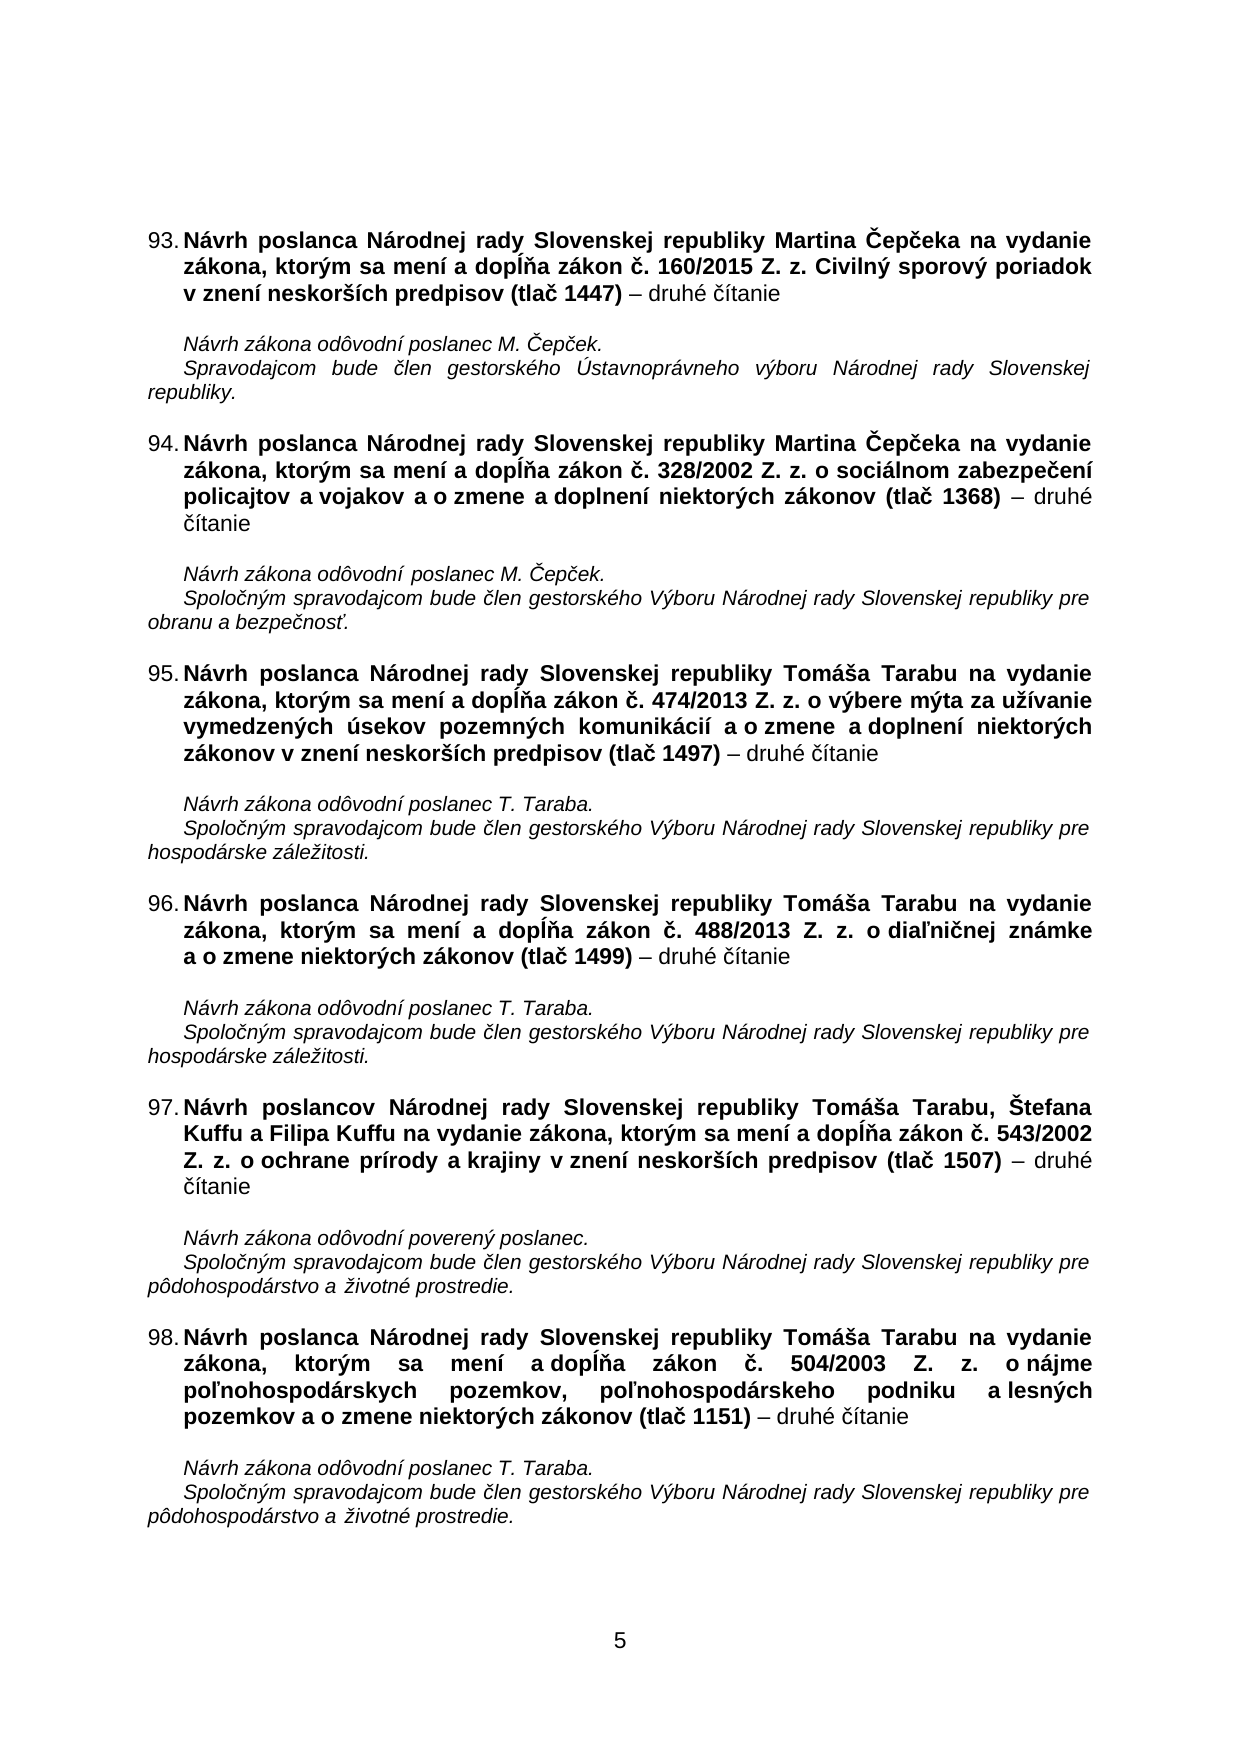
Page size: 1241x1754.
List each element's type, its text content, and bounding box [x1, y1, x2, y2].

text Spoločným spravodajcom bude člen gestorského Výboru Národnej rady Slovenskej republiky pre hospodárske záležitosti. [148, 1020, 1092, 1068]
text 96. Návrh poslanca Národnej rady Slovenskej republiky Tomáša Tarabu na vydanie zákona, ktorým sa mení a dopĺňa zákon č. 488/2013 Z. z. o diaľničnej známke a o zmene niektorých zákonov (tlač 1499) – druhé čítanie [148, 890, 1092, 969]
text Spoločným spravodajcom bude člen gestorského Výboru Národnej rady Slovenskej republiky pre hospodárske záležitosti. [148, 816, 1092, 864]
text Návrh zákona odôvodní poslanec T. Taraba. [148, 996, 1092, 1020]
text Spoločným spravodajcom bude člen gestorského Výboru Národnej rady Slovenskej republiky pre pôdohospodárstvo a životné prostredie. [148, 1250, 1092, 1298]
text Návrh zákona odôvodní poslanec M. Čepček. [148, 332, 1092, 356]
text Spravodajcom bude člen gestorského Ústavnoprávneho výboru Národnej rady Slovenskej republiky. [148, 356, 1092, 404]
text 94. Návrh poslanca Národnej rady Slovenskej republiky Martina Čepčeka na vydanie zákona, ktorým sa mení a dopĺňa zákon č. 328/2002 Z. z. o sociálnom zabezpečení policajtov a vojakov a o zmene a doplnení niektorých zákonov (tlač 1368) – druhé čítanie [148, 430, 1092, 536]
text Spoločným spravodajcom bude člen gestorského Výboru Národnej rady Slovenskej republiky pre pôdohospodárstvo a životné prostredie. [148, 1480, 1092, 1528]
text Návrh zákona odôvodní poslanec T. Taraba. [148, 1456, 1092, 1480]
text 93. Návrh poslanca Národnej rady Slovenskej republiky Martina Čepčeka na vydanie zákona, ktorým sa mení a dopĺňa zákon č. 160/2015 Z. z. Civilný sporový poriadok v znení neskorších predpisov (tlač 1447) – druhé čítanie [148, 227, 1092, 306]
text Návrh zákona odôvodní poverený poslanec. [148, 1226, 1092, 1250]
text 98. Návrh poslanca Národnej rady Slovenskej republiky Tomáša Tarabu na vydanie zákona, ktorým sa mení a dopĺňa zákon č. 504/2003 Z. z. o nájme poľnohospodárskych pozemkov, poľnohospodárskeho podniku a lesných pozemkov a o zmene niektorých zákonov (tlač 1151) – druhé čítanie [148, 1324, 1092, 1429]
text Návrh zákona odôvodní poslanec T. Taraba. [148, 792, 1092, 816]
text Spoločným spravodajcom bude člen gestorského Výboru Národnej rady Slovenskej republiky pre obranu a bezpečnosť. [148, 586, 1092, 634]
text Návrh zákona odôvodní poslanec M. Čepček. [148, 562, 1092, 586]
text 95. Návrh poslanca Národnej rady Slovenskej republiky Tomáša Tarabu na vydanie zákona, ktorým sa mení a dopĺňa zákon č. 474/2013 Z. z. o výbere mýta za užívanie vymedzených úsekov pozemných komunikácií a o zmene a doplnení niektorých zákonov v znení neskorších predpisov (tlač 1497) – druhé čítanie [148, 660, 1092, 766]
text 97. Návrh poslancov Národnej rady Slovenskej republiky Tomáša Tarabu, Štefana Kuffu a Filipa Kuffu na vydanie zákona, ktorým sa mení a dopĺňa zákon č. 543/2002 Z. z. o ochrane prírody a krajiny v znení neskorších predpisov (tlač 1507) – druhé čítanie [148, 1094, 1092, 1199]
